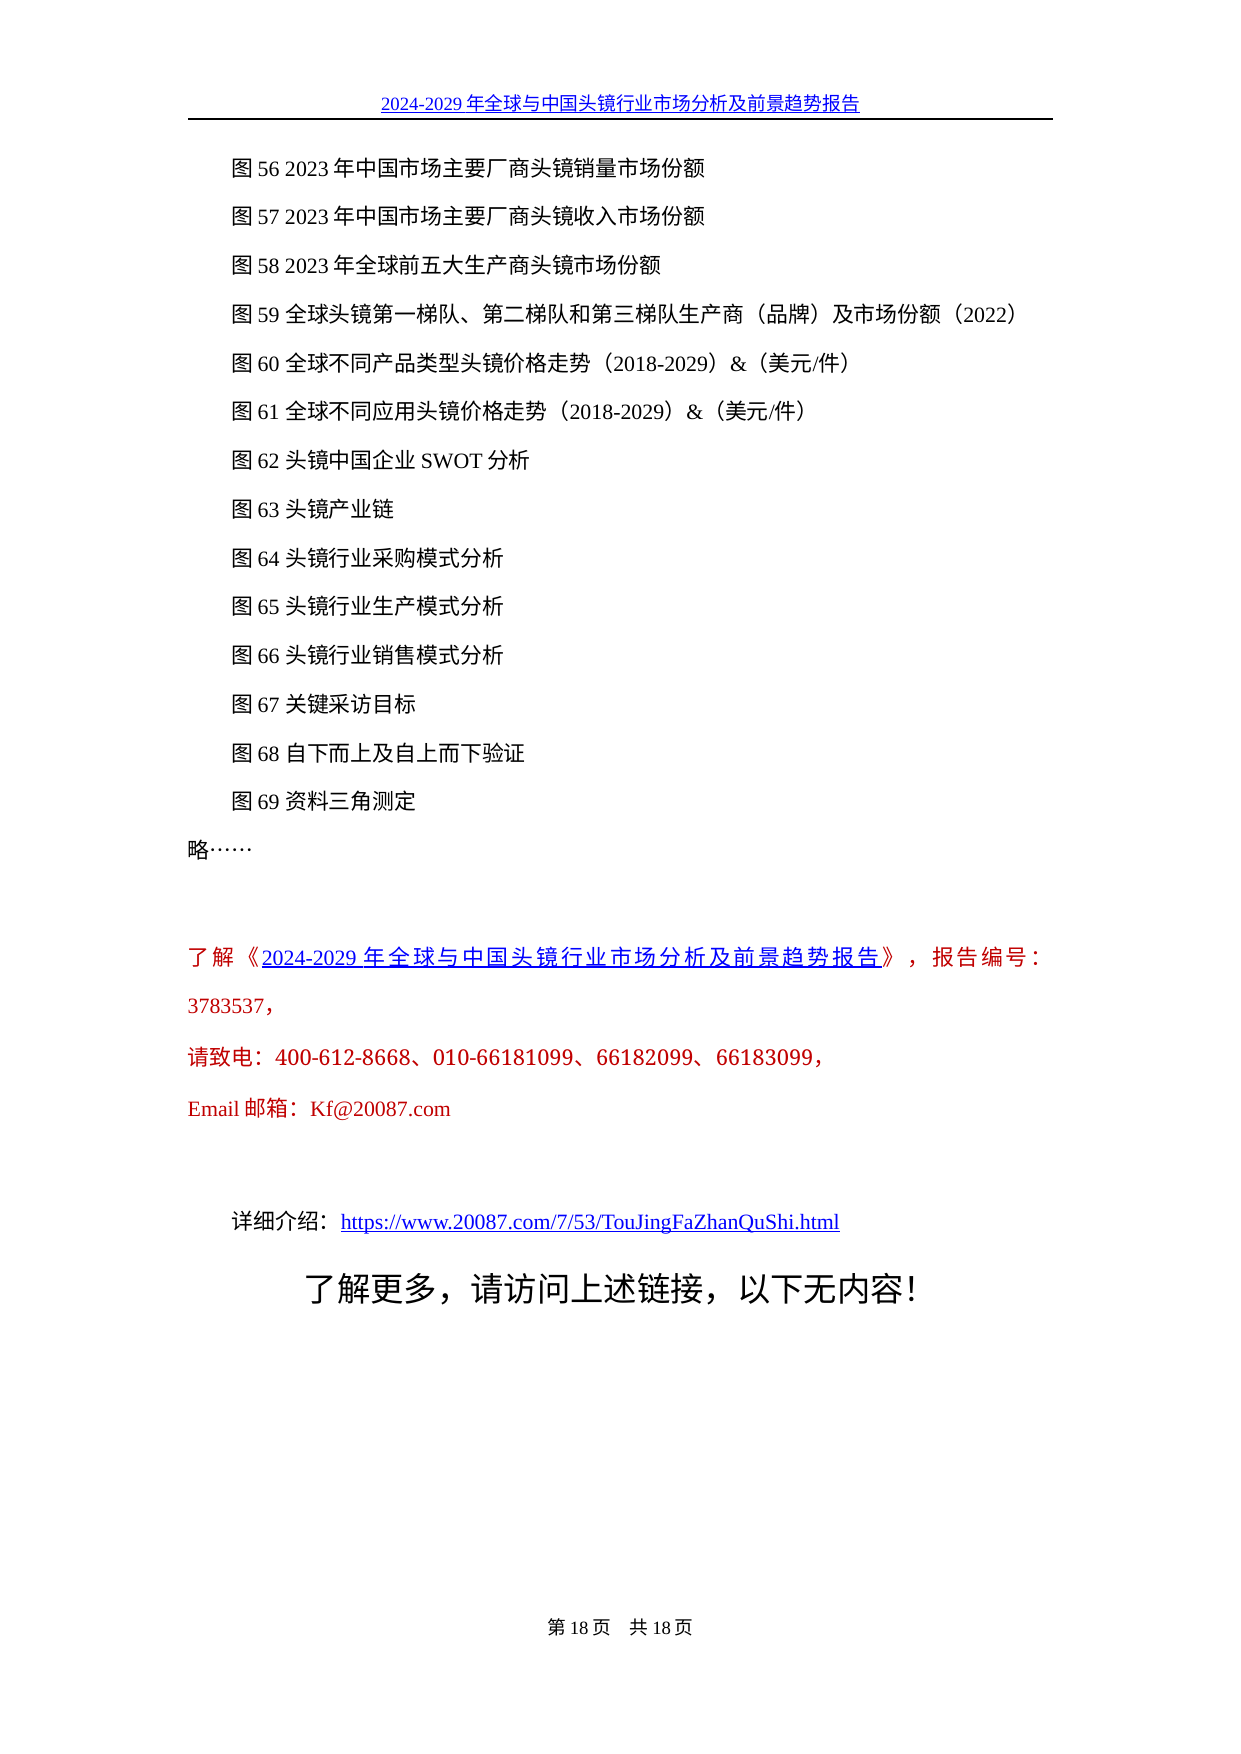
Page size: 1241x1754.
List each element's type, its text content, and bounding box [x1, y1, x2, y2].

text Email邮箱：Kf@20087.com [187, 1091, 1053, 1123]
text 了解《2024-2029年全球与中国头镜行业市场分析及前景趋势报告》，报告编号：3783537， [187, 939, 1053, 1020]
title 了解更多，请访问上述链接，以下无内容！ [187, 1254, 1053, 1319]
text 详细介绍：https://www.20087.com/7/53/TouJingFaZhanQuShi.html [187, 1204, 1053, 1236]
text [187, 150, 1053, 865]
text 请致电：400-612-8668、010-66181099、66182099、66183099， [187, 1039, 1053, 1072]
